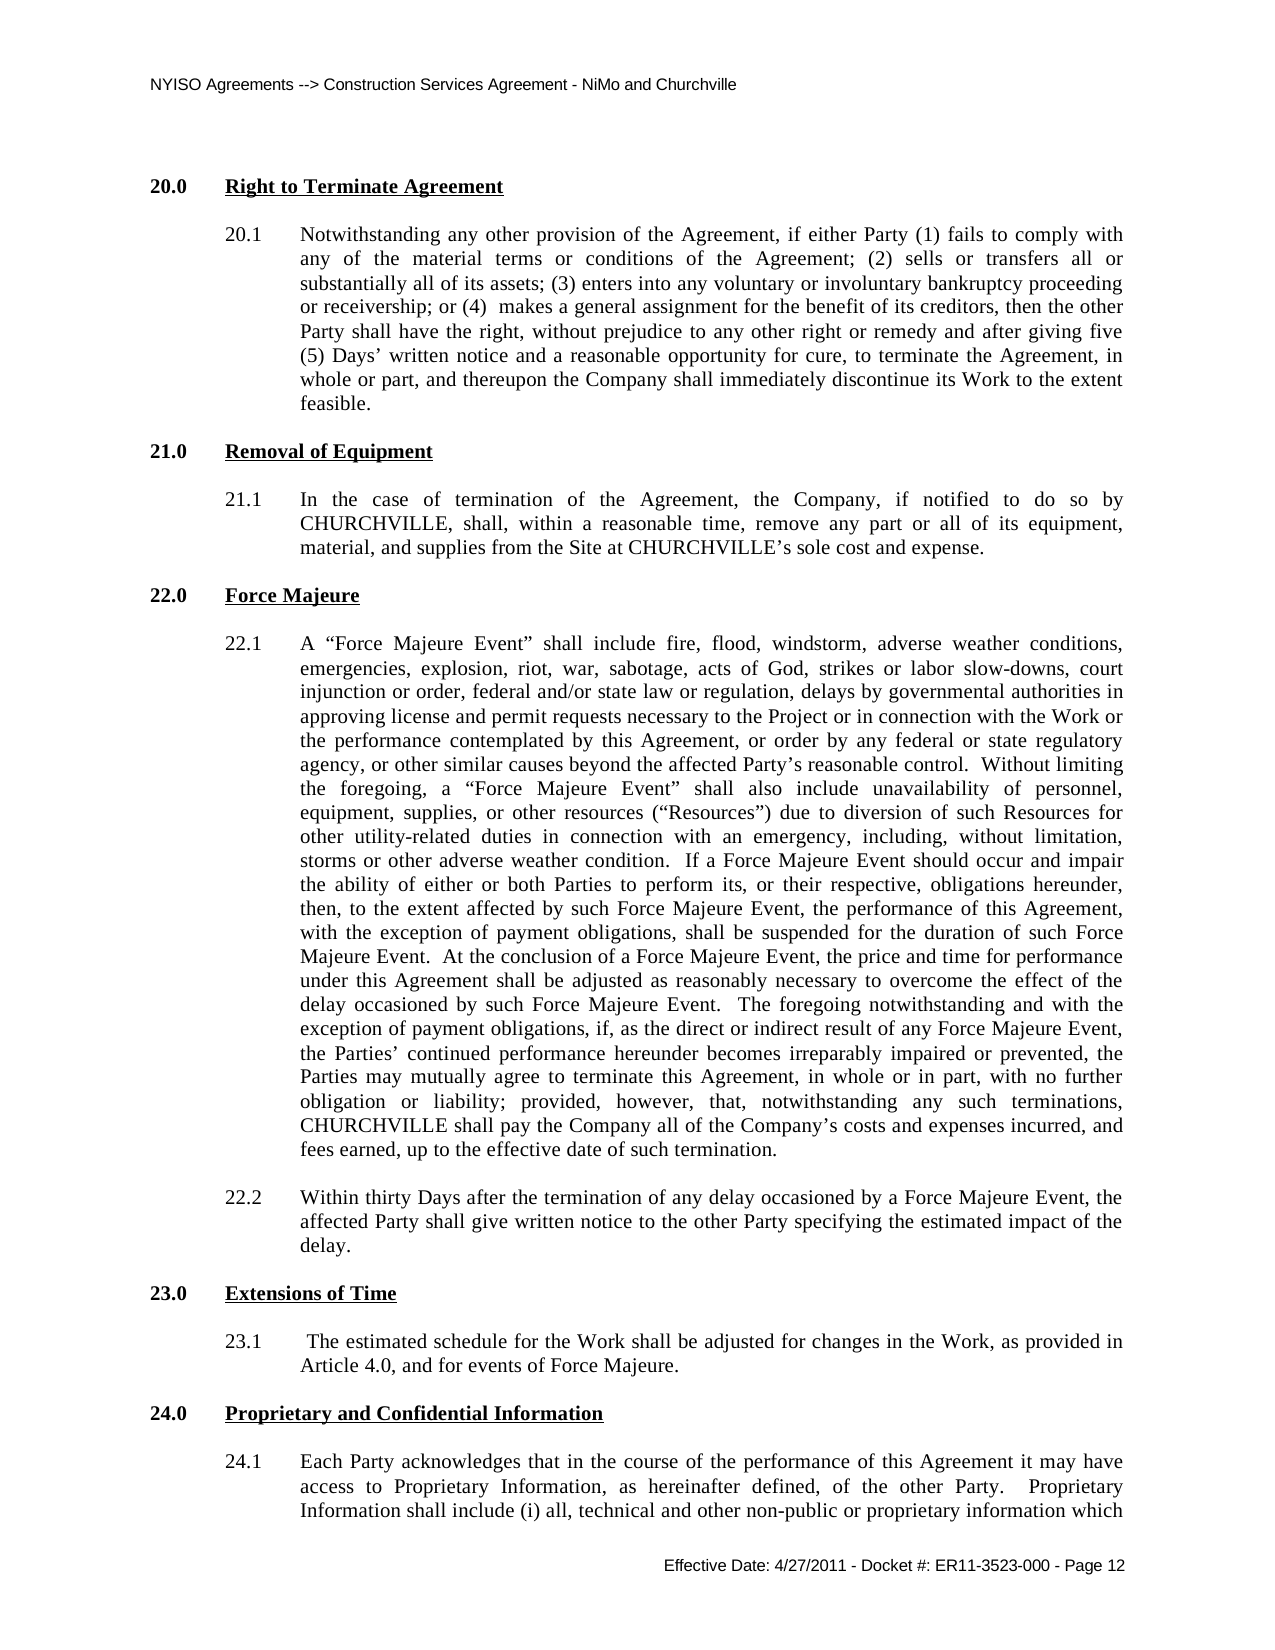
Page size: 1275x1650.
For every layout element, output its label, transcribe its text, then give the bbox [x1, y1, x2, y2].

list A “Force Majeure Event” shall include fire, flood, windstorm, adverse weather conditions, emergencies, explosion, riot, war, sabotage, acts of God, strikes or labor slow-downs, court injunction or order, federal and/or state law or regulation, delays by governmental authorities in approving license and permit requests necessary to the Project or in connection with the Work or the performance contemplated by this Agreement, or order by any federal or state regulatory agency, or other similar causes beyond the affected Party’s reasonable control. Without limiting the foregoing, a “Force Majeure Event” shall also include unavailability of personnel, equipment, supplies, or other resources (“Resources”) due to diversion of such Resources for other utility-related duties in connection with an emergency, including, without limitation, storms or other adverse weather condition. If a Force Majeure Event should occur and impair the ability of either or both Parties to perform its, or their respective, obligations hereunder, then, to the extent affected by such Force Majeure Event, the performance of this Agreement, with the exception of payment obligations, shall be suspended for the duration of such Force Majeure Event. At the conclusion of a Force Majeure Event, the price and time for performance under this Agreement shall be adjusted as reasonably necessary to overcome the effect of the delay occasioned by such Force Majeure Event. The foregoing notwithstanding and with the exception of payment obligations, if, as the direct or indirect result of any Force Majeure Event, the Parties’ continued performance hereunder becomes irreparably impaired or prevented, the Parties may mutually agree to terminate this Agreement, in whole or in part, with no further obligation or liability; provided, however, that, notwithstanding any such terminations, CHURCHVILLE shall pay the Company all of the Company’s costs and expenses incurred, and fees earned, up to the effective date of such termination. [225, 631, 1125, 1161]
list Extensions of Time [150, 1281, 1125, 1305]
list In the case of termination of the Agreement, the Company, if notified to do so by CHURCHVILLE, shall, within a reasonable time, remove any part or all of its equipment, material, and supplies from the Site at CHURCHVILLE’s sole cost and expense. [225, 487, 1125, 559]
list Right to Terminate Agreement [150, 174, 1125, 198]
list Within thirty Days after the termination of any delay occasioned by a Force Majeure Event, the affected Party shall give written notice to the other Party specifying the estimated impact of the delay. [225, 1185, 1125, 1257]
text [225, 1449, 1125, 1522]
list The estimated schedule for the Work shall be adjusted for changes in the Work, as provided in Article 4.0, and for events of Force Majeure. [225, 1329, 1125, 1377]
list Force Majeure [150, 583, 1125, 607]
list Notwithstanding any other provision of the Agreement, if either Party (1) fails to comply with any of the material terms or conditions of the Agreement; (2) sells or transfers all or substantially all of its assets; (3) enters into any voluntary or involuntary bankruptcy proceeding or receivership; or (4) makes a general assignment for the benefit of its creditors, then the other Party shall have the right, without prejudice to any other right or remedy and after giving five (5) Days’ written notice and a reasonable opportunity for cure, to terminate the Agreement, in whole or part, and thereupon the Company shall immediately discontinue its Work to the extent feasible. [225, 222, 1125, 415]
list Removal of Equipment [150, 439, 1125, 463]
list Proprietary and Confidential Information [150, 1401, 1125, 1425]
